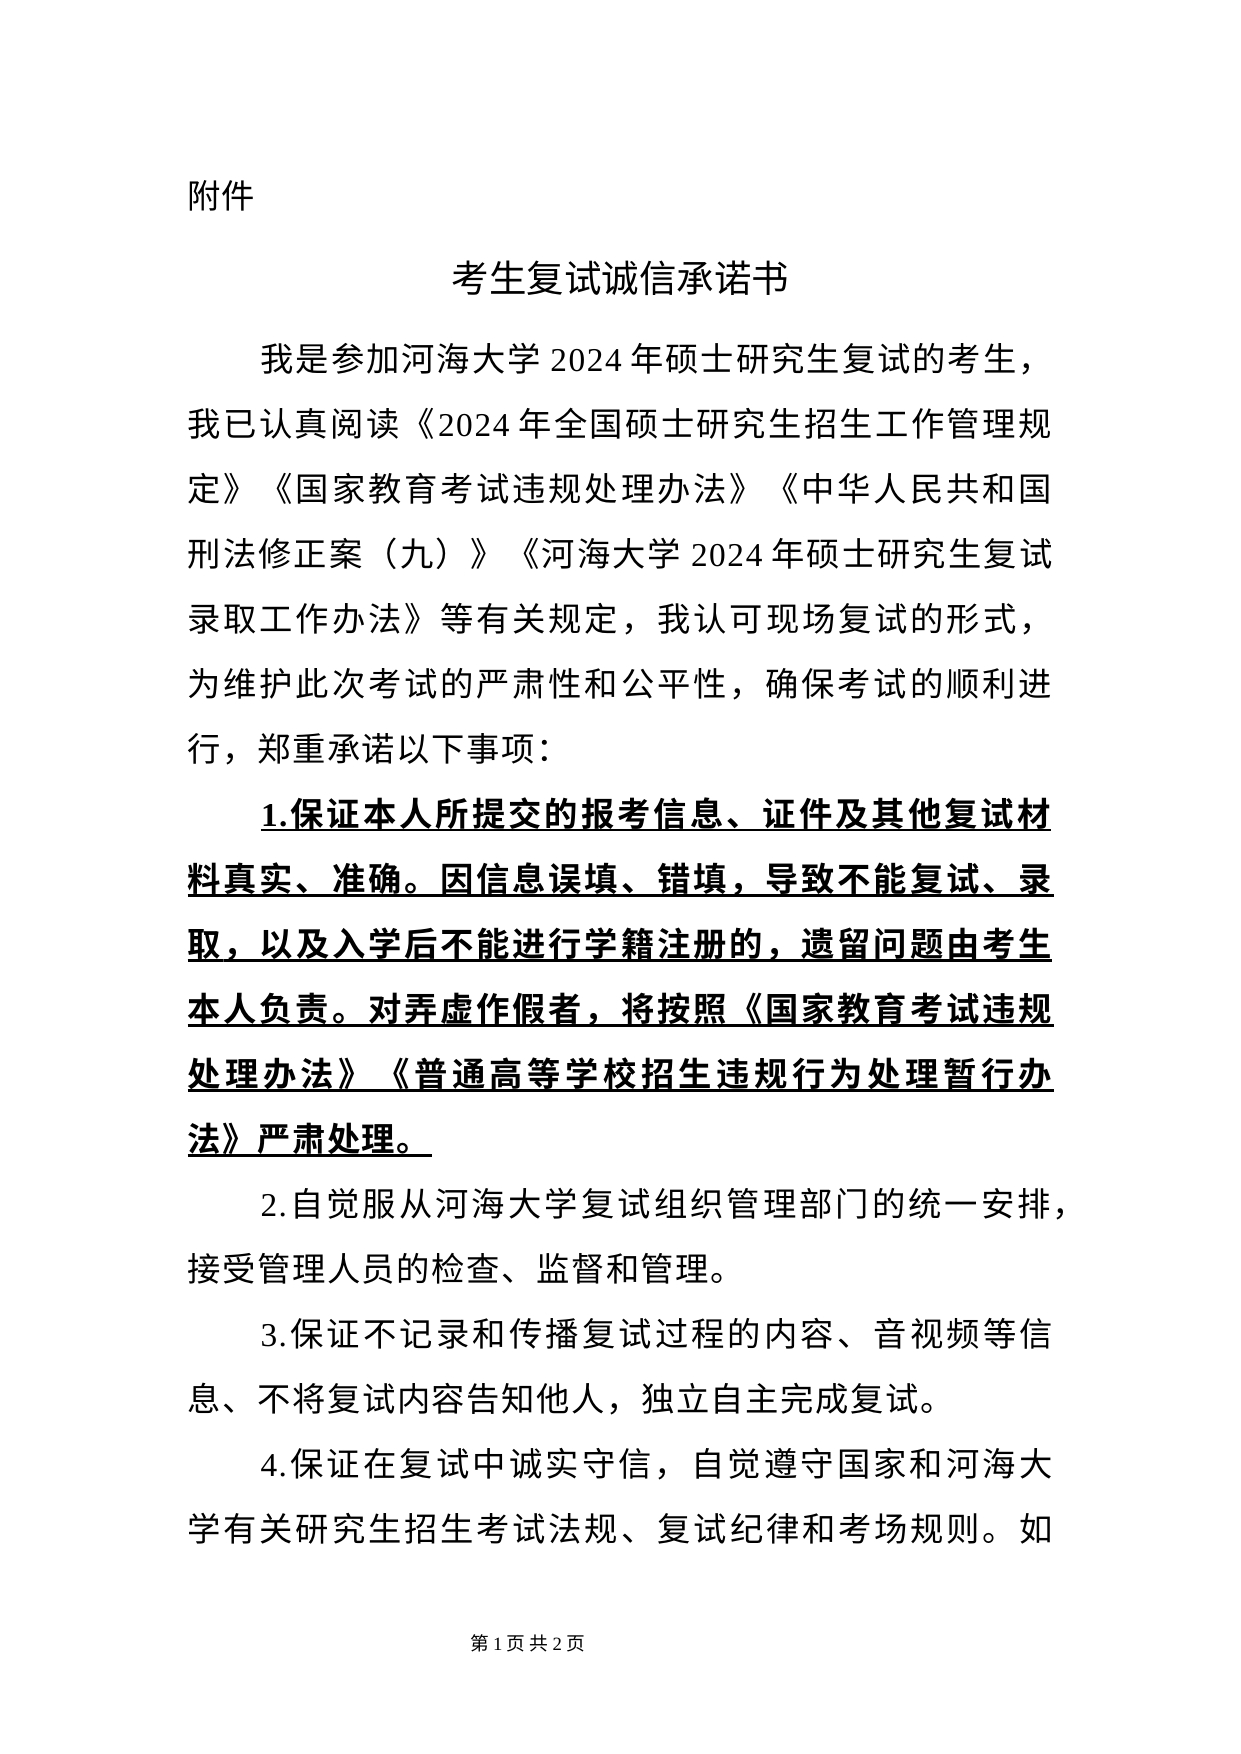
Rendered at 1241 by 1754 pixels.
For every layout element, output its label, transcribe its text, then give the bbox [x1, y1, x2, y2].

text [187, 1430, 1053, 1560]
text 考生复试诚信承诺书 [187, 243, 1053, 308]
text 1.保证本人所提交的报考信息、证件及其他复试材料真实、准确。因信息误填、错填，导致不能复试、录取，以及入学后不能进行学籍注册的，遗留问题由考生本人负责。对弄虚作假者，将按照《国家教育考试违规处理办法》《普通高等学校招生违规行为处理暂行办法》严肃处理。 [187, 1025, 1053, 1089]
text 1.保证本人所提交的报考信息、证件及其他复试材料真实、准确。因信息误填、错填，导致不能复试、录取，以及入学后不能进行学籍注册的，遗留问题由考生本人负责。对弄虚作假者，将按照《国家教育考试违规处理办法》《普通高等学校招生违规行为处理暂行办法》严肃处理。 [187, 780, 1053, 894]
text 我是参加河海大学2024年硕士研究生复试的考生，我已认真阅读《2024年全国硕士研究生招生工作管理规定》《国家教育考试违规处理办法》《中华人民共和国刑法修正案（九）》《河海大学2024年硕士研究生复试录取工作办法》等有关规定，我认可现场复试的形式，为维护此次考试的严肃性和公平性，确保考试的顺利进行，郑重承诺以下事项： [187, 325, 1053, 780]
text 3.保证不记录和传播复试过程的内容、音视频等信息、不将复试内容告知他人，独立自主完成复试。 [187, 1300, 1053, 1430]
text 1.保证本人所提交的报考信息、证件及其他复试材料真实、准确。因信息误填、错填，导致不能复试、录取，以及入学后不能进行学籍注册的，遗留问题由考生本人负责。对弄虚作假者，将按照《国家教育考试违规处理办法》《普通高等学校招生违规行为处理暂行办法》严肃处理。 [187, 1090, 1053, 1170]
text 1.保证本人所提交的报考信息、证件及其他复试材料真实、准确。因信息误填、错填，导致不能复试、录取，以及入学后不能进行学籍注册的，遗留问题由考生本人负责。对弄虚作假者，将按照《国家教育考试违规处理办法》《普通高等学校招生违规行为处理暂行办法》严肃处理。 [187, 895, 1053, 1024]
text 附件 [187, 162, 1053, 227]
text 2.自觉服从河海大学复试组织管理部门的统一安排，接受管理人员的检查、监督和管理。 [187, 1170, 1053, 1300]
